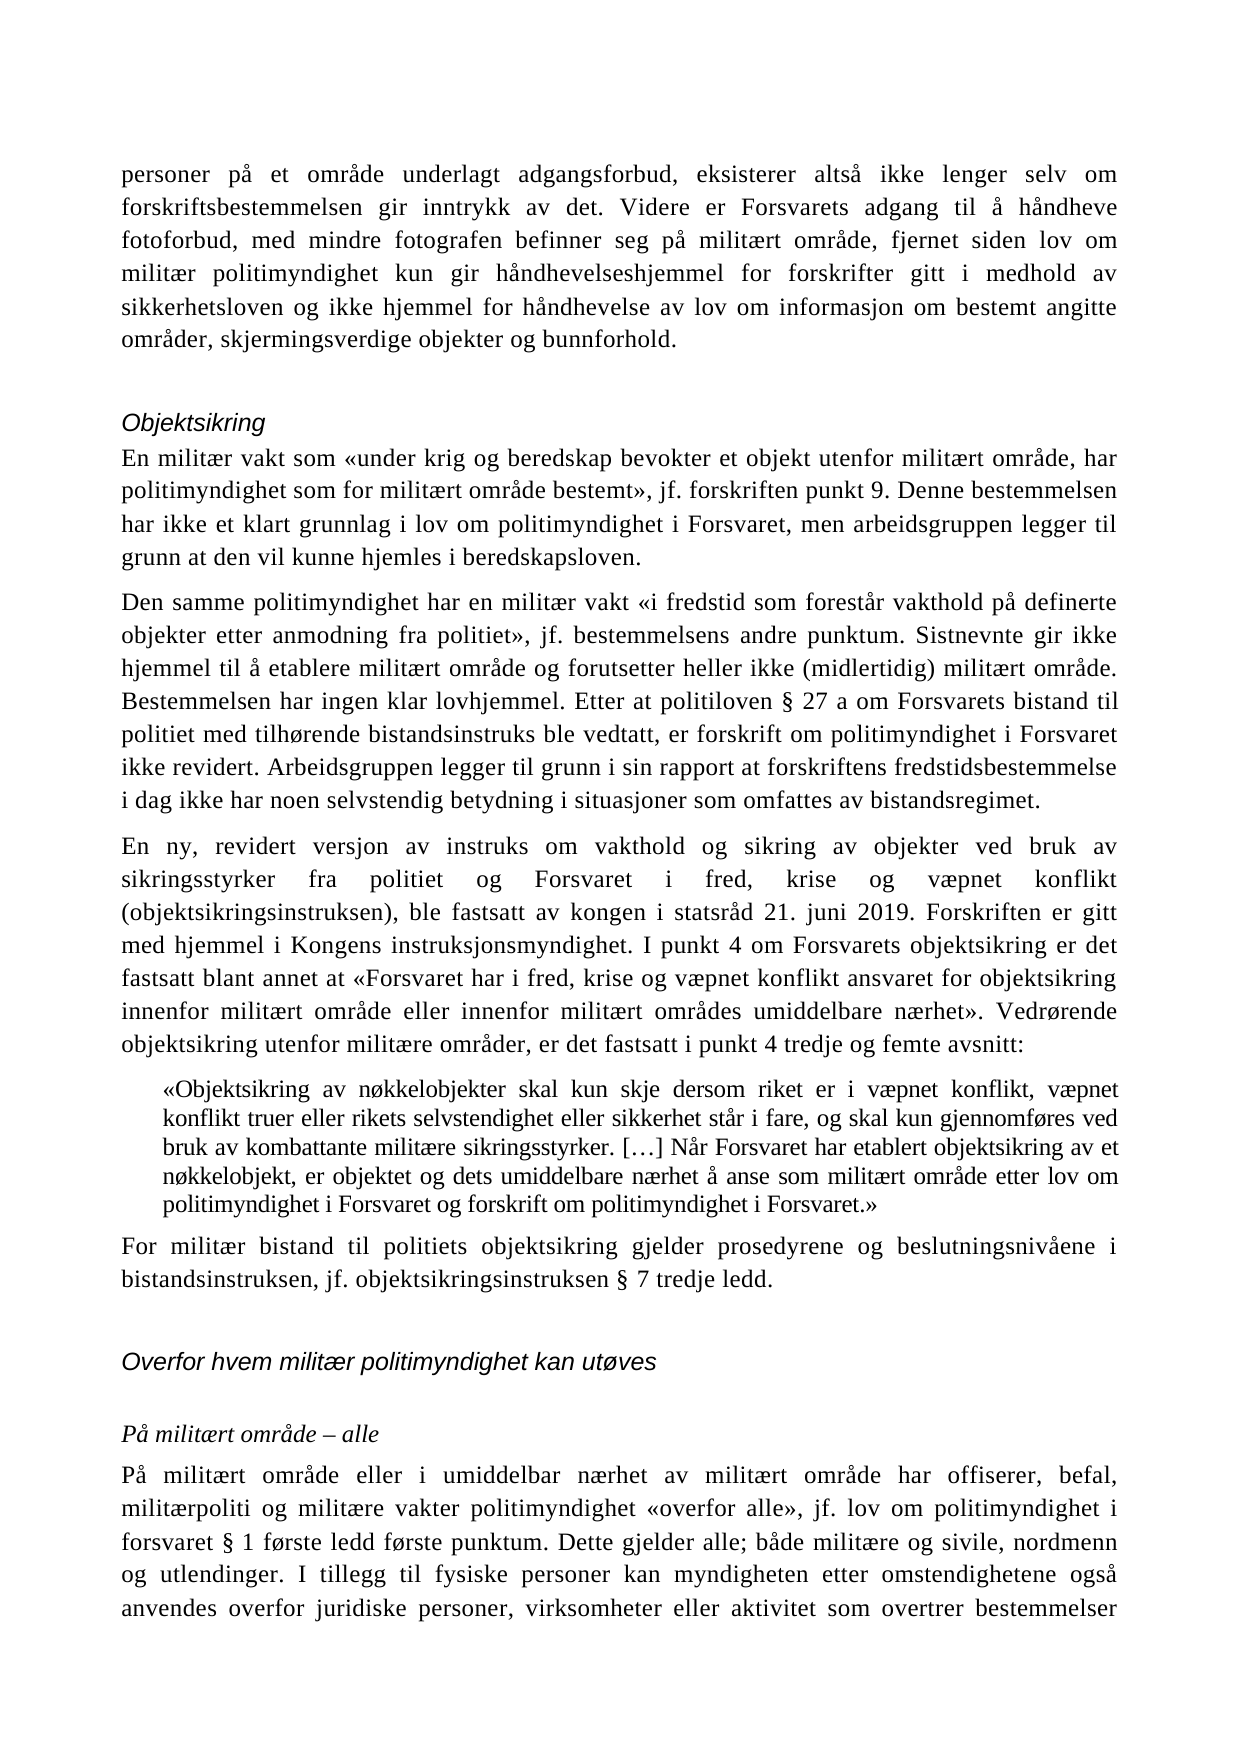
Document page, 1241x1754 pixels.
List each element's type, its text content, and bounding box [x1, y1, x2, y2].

text På militært område – alle [121, 1419, 1119, 1448]
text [121, 159, 1119, 353]
text For militær bistand til politiets objektsikring gjelder prosedyrene og beslutningsnivåene i bistandsinstruksen, jf. objektsikringsinstruksen § 7 tredje ledd. [121, 1231, 1119, 1292]
text Den samme politimyndighet har en militær vakt «i fredstid som forestår vakthold på definerte objekter etter anmodning fra politiet», jf. bestemmelsens andre punktum. Sistnevnte gir ikke hjemmel til å etablere militært område og forutsetter heller ikke (midlertidig) militært område. Bestemmelsen har ingen klar lovhjemmel. Etter at politiloven § 27 a om Forsvarets bistand til politiet med tilhørende bistandsinstruks ble vedtatt, er forskrift om politimyndighet i Forsvaret ikke revidert. Arbeidsgruppen legger til grunn i sin rapport at forskriftens fredstidsbestemmelse i dag ikke har noen selvstendig betydning i situasjoner som omfattes av bistandsregimet. [121, 587, 1119, 814]
text Overfor hvem militær politimyndighet kan utøves [121, 1347, 1119, 1376]
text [121, 1461, 1119, 1621]
text En ny, revidert versjon av instruks om vakthold og sikring av objekter ved bruk av sikringsstyrker fra politiet og Forsvaret i fred, krise og væpnet konflikt (objektsikringsinstruksen), ble fastsatt av kongen i statsråd 21. juni 2019. Forskriften er gitt med hjemmel i Kongens instruksjonsmyndighet. I punkt 4 om Forsvarets objektsikring er det fastsatt blant annet at «Forsvaret har i fred, krise og væpnet konflikt ansvaret for objektsikring innenfor militært område eller innenfor militært områdes umiddelbare nærhet». Vedrørende objektsikring utenfor militære områder, er det fastsatt i punkt 4 tredje og femte avsnitt: [121, 831, 1119, 1058]
text «Objektsikring av nøkkelobjekter skal kun skje dersom riket er i væpnet konflikt, væpnet konflikt truer eller rikets selvstendighet eller sikkerhet står i fare, og skal kun gjennomføres ved bruk av kombattante militære sikringsstyrker. […] Når Forsvaret har etablert objektsikring av et nøkkelobjekt, er objektet og dets umiddelbare nærhet å anse som militært område etter lov om politimyndighet i Forsvaret og forskrift om politimyndighet i Forsvaret.» [162, 1074, 1119, 1218]
text En militær vakt som «under krig og beredskap bevokter et objekt utenfor militært område, har politimyndighet som for militært område bestemt», jf. forskriften punkt 9. Denne bestemmelsen har ikke et klart grunnlag i lov om politimyndighet i Forsvaret, men arbeidsgruppen legger til grunn at den vil kunne hjemles i beredskapsloven. [121, 443, 1119, 570]
text Objektsikring [121, 408, 1119, 436]
